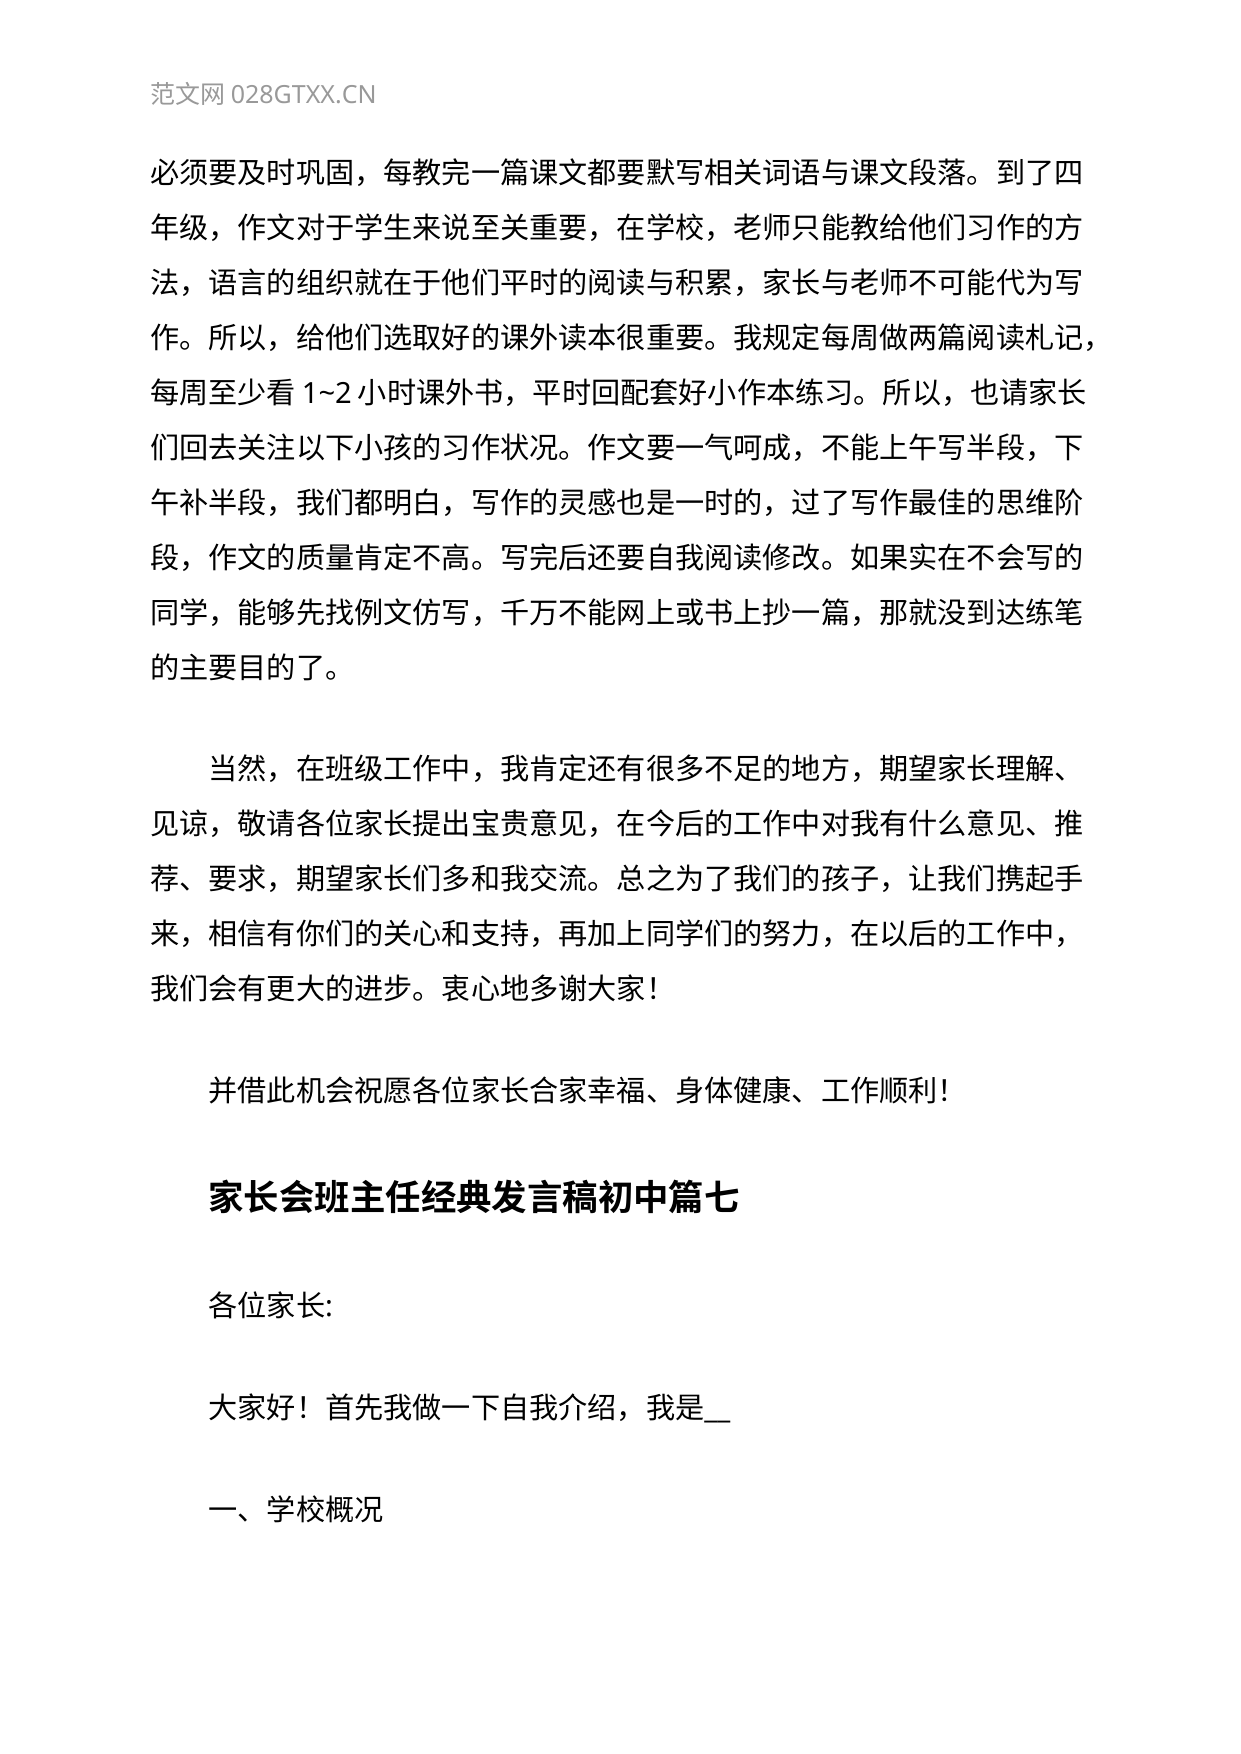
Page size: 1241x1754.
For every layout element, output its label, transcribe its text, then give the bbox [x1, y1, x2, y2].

text 家长会班主任经典发言稿初中篇七 [150, 1169, 1090, 1220]
text 大家好！首先我做一下自我介绍，我是__ [150, 1384, 1090, 1427]
text 并借此机会祝愿各位家长合家幸福、身体健康、工作顺利！ [150, 1067, 1090, 1109]
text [150, 150, 1090, 686]
text 各位家长: [150, 1282, 1090, 1325]
text 当然，在班级工作中，我肯定还有很多不足的地方，期望家长理解、见谅，敬请各位家长提出宝贵意见，在今后的工作中对我有什么意见、推荐、要求，期望家长们多和我交流。总之为了我们的孩子，让我们携起手来，相信有你们的关心和支持，再加上同学们的努力，在以后的工作中，我们会有更大的进步。衷心地多谢大家！ [150, 746, 1090, 1008]
text 一、学校概况 [150, 1486, 1090, 1529]
